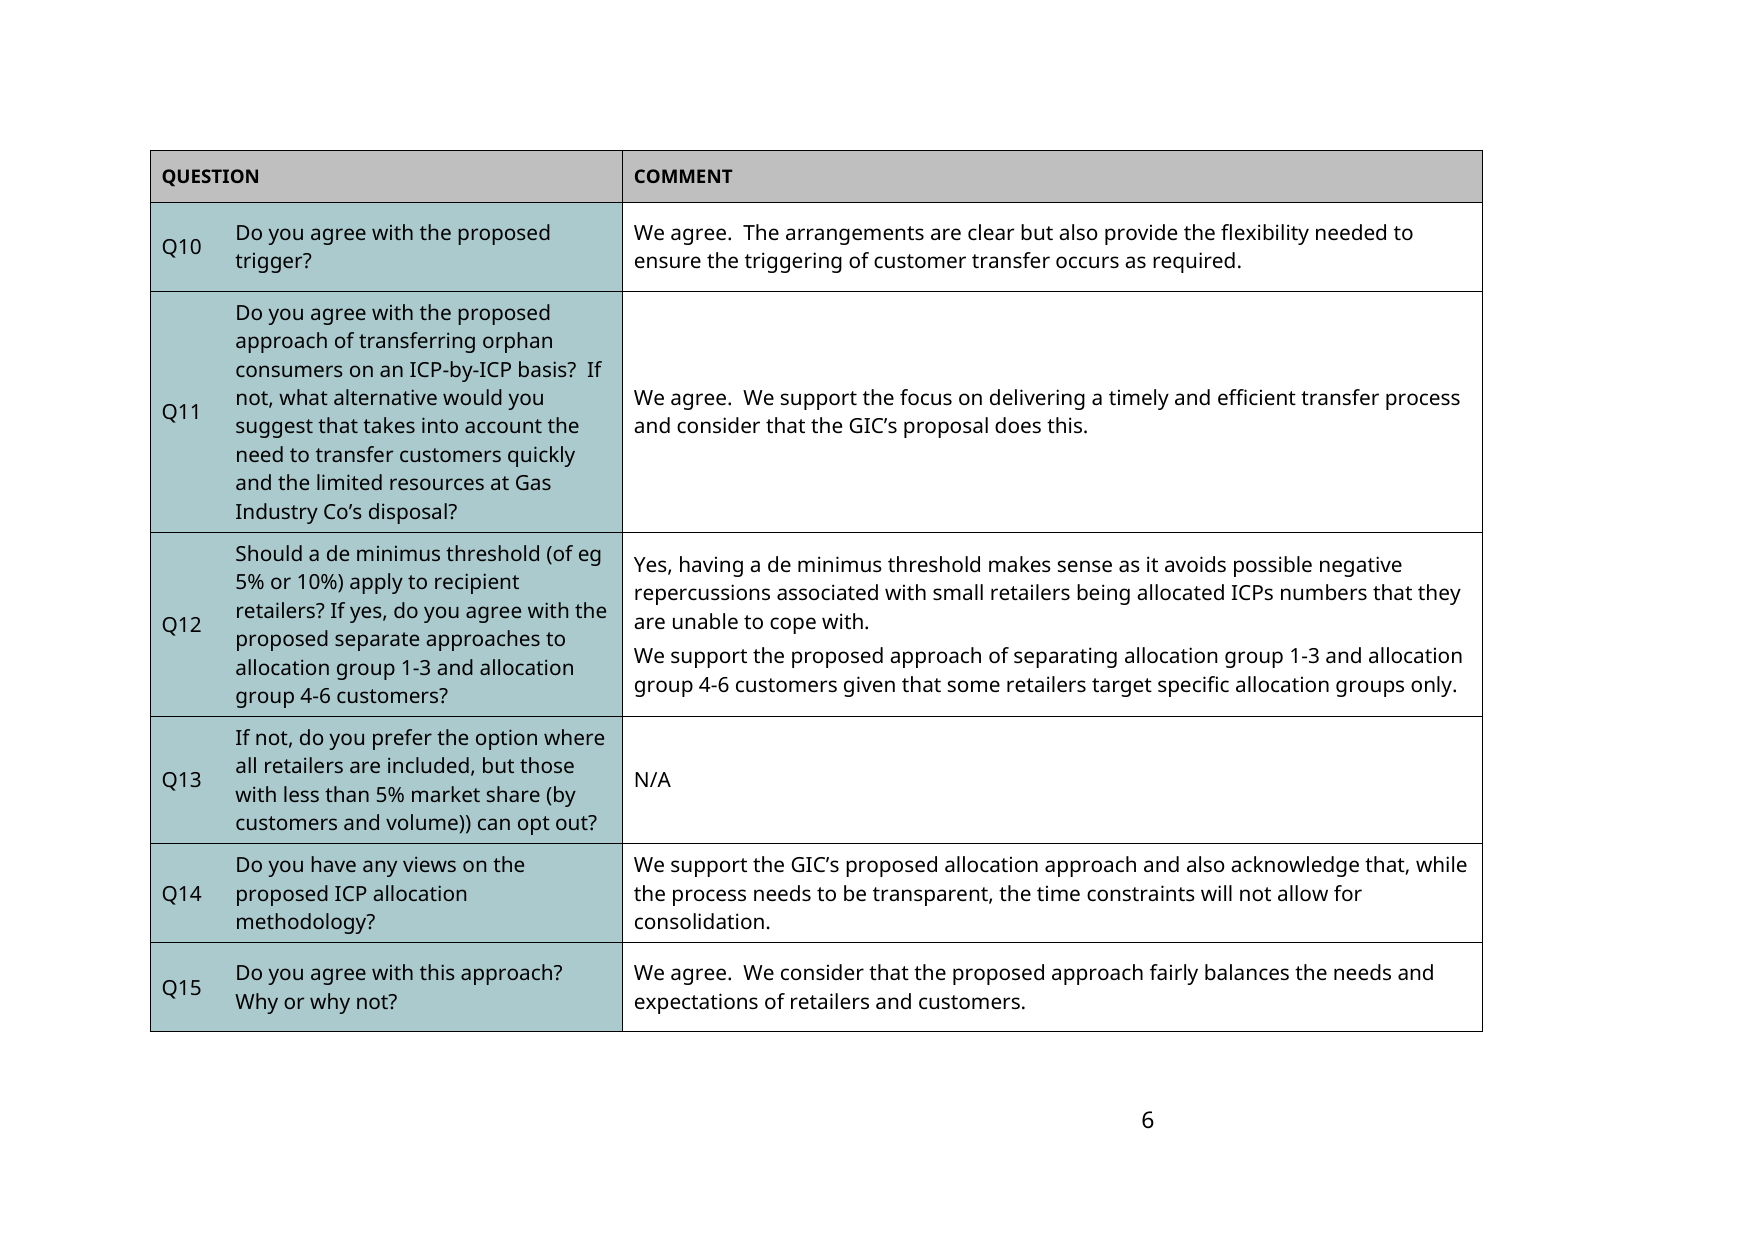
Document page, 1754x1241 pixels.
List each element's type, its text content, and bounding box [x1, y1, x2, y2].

table_cell Yes, having a de minimus threshold makes sense as it avoids possible negative repercussions associated with small retailers being allocated ICPs numbers that they are unable to cope with. We support the proposed approach of separating allocation group 1-3 and allocation group 4-6 customers given that some retailers target specific allocation groups only. [623, 533, 1482, 716]
table_cell We agree. We support the focus on delivering a timely and efficient transfer process and consider that the GIC’s proposal does this. [623, 292, 1482, 532]
table_cell N/A [623, 717, 1482, 843]
table_cell Q14 [151, 844, 224, 942]
table_cell Should a de minimus threshold (of eg 5% or 10%) apply to recipient retailers? If yes, do you agree with the proposed separate approaches to allocation group 1-3 and allocation group 4-6 customers? [224, 533, 622, 716]
table_cell Q15 [151, 943, 224, 1031]
table_cell Do you agree with the proposed approach of transferring orphan consumers on an ICP-by-ICP basis? If not, what alternative would you suggest that takes into account the need to transfer customers quickly and the limited resources at Gas Industry Co’s disposal? [224, 292, 622, 532]
table_cell Do you have any views on the proposed ICP allocation methodology? [224, 844, 622, 942]
table_header QUESTION [151, 151, 622, 202]
table_cell We support the GIC’s proposed allocation approach and also acknowledge that, while the process needs to be transparent, the time constraints will not allow for consolidation. [623, 844, 1482, 942]
table_cell Q11 [151, 292, 224, 532]
table_header COMMENT [623, 151, 1482, 202]
table_cell Do you agree with this approach? Why or why not? [224, 943, 622, 1031]
table_cell Q13 [151, 717, 224, 843]
table_cell We agree. The arrangements are clear but also provide the flexibility needed to ensure the triggering of customer transfer occurs as required. [623, 203, 1482, 291]
table_cell We agree. We consider that the proposed approach fairly balances the needs and expectations of retailers and customers. [623, 943, 1482, 1031]
table_cell Q12 [151, 533, 224, 716]
table_cell If not, do you prefer the option where all retailers are included, but those with less than 5% market share (by customers and volume)) can opt out? [224, 717, 622, 843]
table_cell Do you agree with the proposed trigger? [224, 203, 622, 291]
table_cell Q10 [151, 203, 224, 291]
